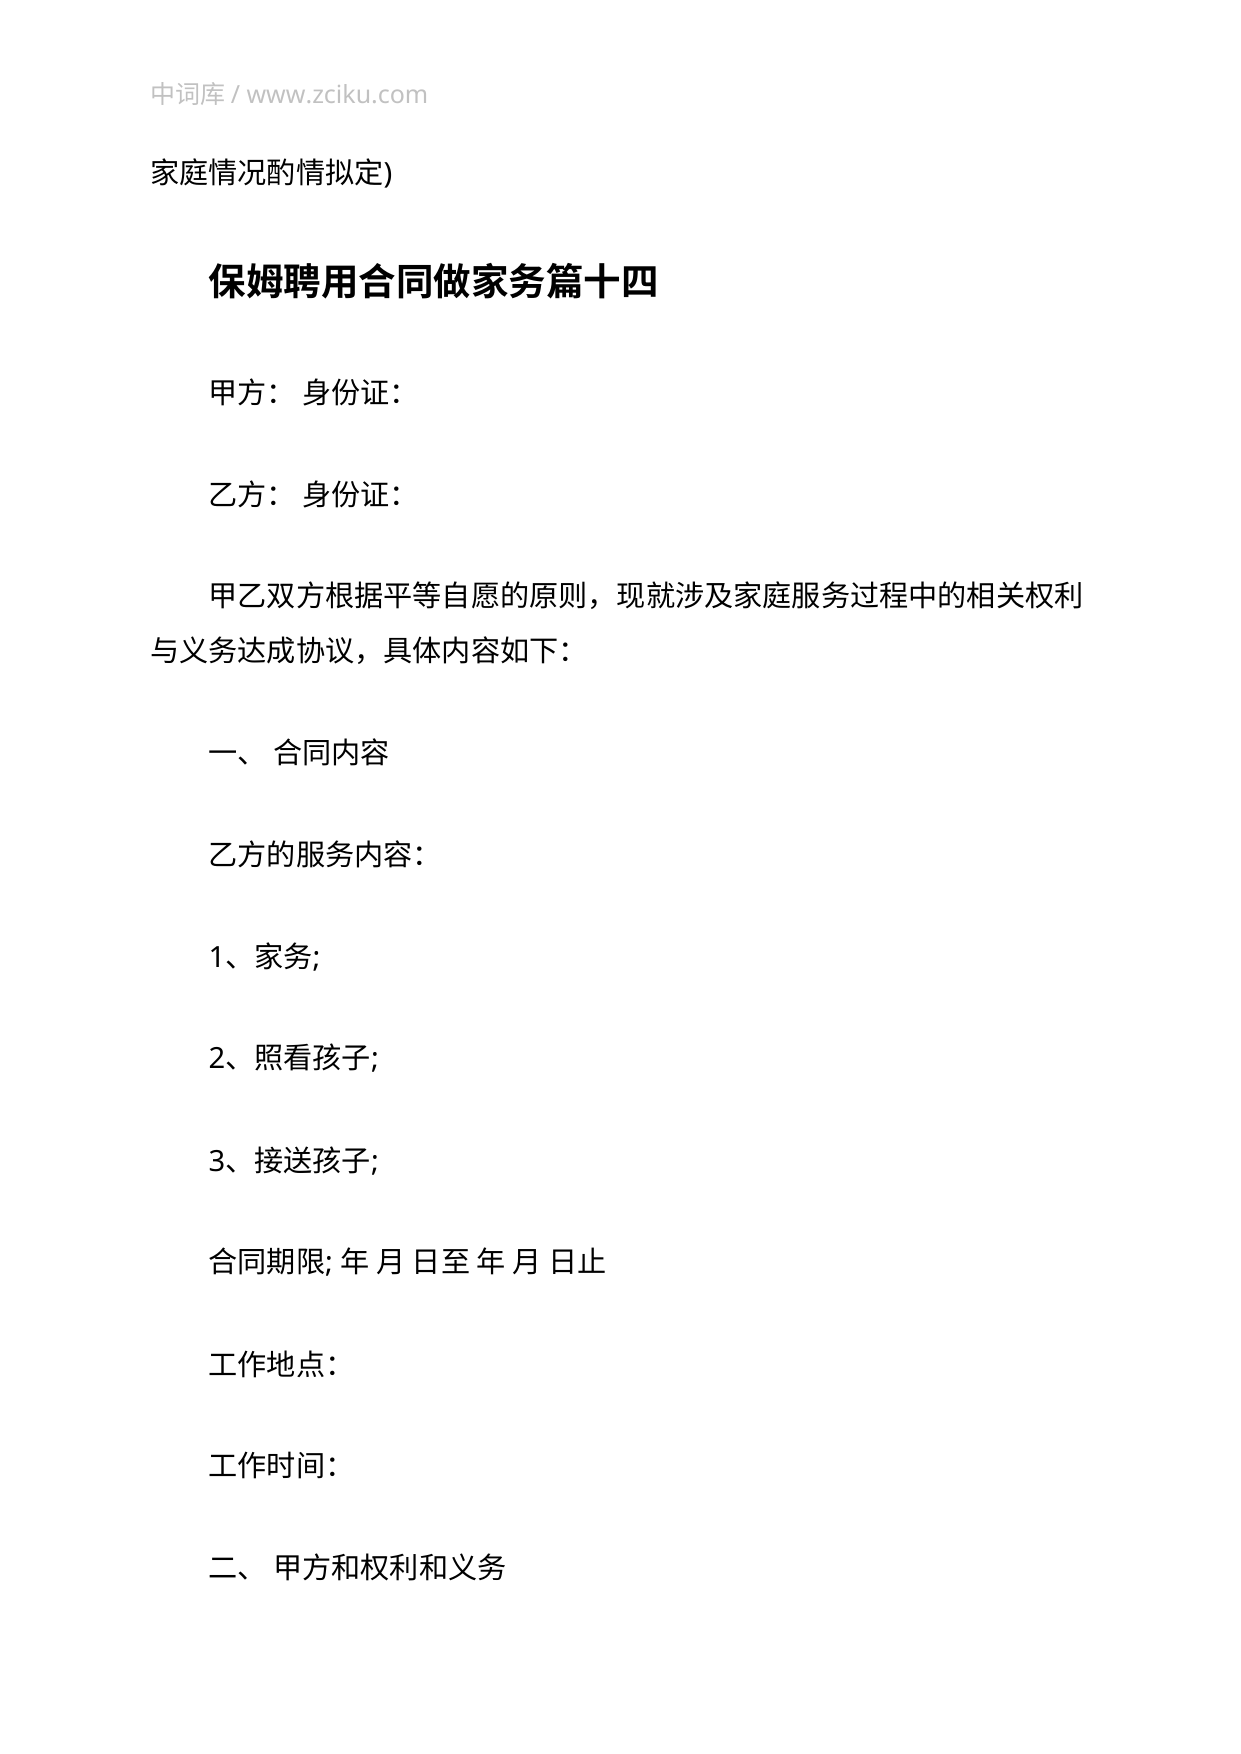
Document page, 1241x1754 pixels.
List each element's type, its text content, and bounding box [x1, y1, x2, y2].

text 乙方： 身份证： [150, 471, 1090, 513]
text 二、 甲方和权利和义务 [150, 1544, 1090, 1587]
text 保姆聘用合同做家务篇十四 [150, 252, 1090, 306]
text 甲乙双方根据平等自愿的原则，现就涉及家庭服务过程中的相关权利与义务达成协议，具体内容如下： [150, 573, 1090, 670]
text 乙方的服务内容： [150, 831, 1090, 874]
text 3、接送孩子; [150, 1137, 1090, 1179]
text 2、照看孩子; [150, 1035, 1090, 1077]
text 合同期限; 年 月 日至 年 月 日止 [150, 1239, 1090, 1281]
text 1、家务; [150, 933, 1090, 976]
text 甲方： 身份证： [150, 369, 1090, 412]
text 工作地点： [150, 1341, 1090, 1383]
text 一、 合同内容 [150, 729, 1090, 772]
text 工作时间： [150, 1443, 1090, 1485]
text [150, 150, 1090, 192]
